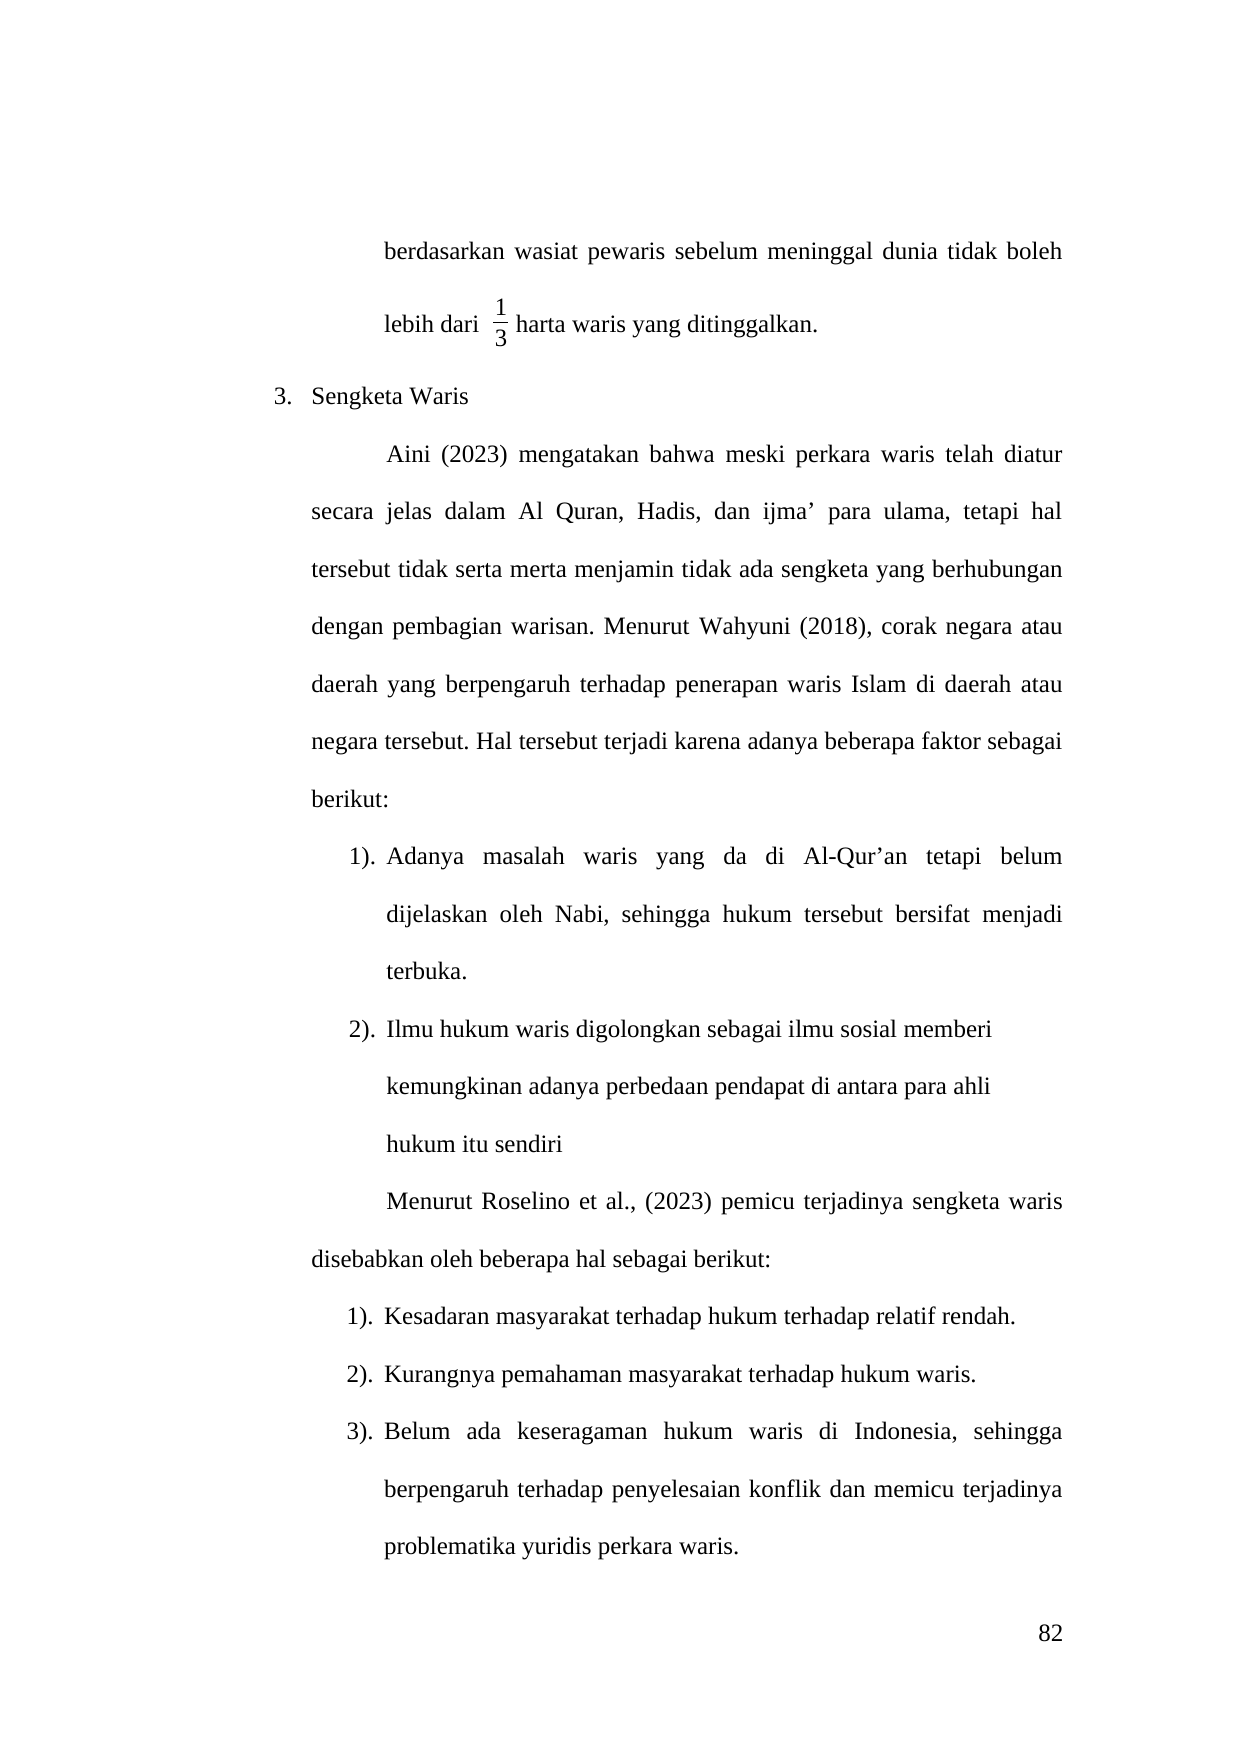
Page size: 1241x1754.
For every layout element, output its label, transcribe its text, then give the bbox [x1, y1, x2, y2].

list Ilmu hukum waris digolongkan sebagai ilmu sosial memberi kemungkinan adanya perbedaan pendapat di antara para ahli hukum itu sendiri [349, 1014, 1063, 1158]
list Kurangnya pemahaman masyarakat terhadap hukum waris. [346, 1359, 1063, 1388]
text Aini (2023) mengatakan bahwa meski perkara waris telah diatur secara jelas dalam Al Quran, Hadis, dan ijma’ para ulama, tetapi hal tersebut tidak serta merta menjamin tidak ada sengketa yang berhubungan dengan pembagian warisan. Menurut Wahyuni (2018), corak negara atau daerah yang berpengaruh terhadap penerapan waris Islam di daerah atau negara tersebut. Hal tersebut terjadi karena adanya beberapa faktor sebagai berikut: [311, 439, 1063, 813]
list Sengketa Waris [274, 381, 1063, 410]
list Adanya masalah waris yang da di Al-Qur’an tetapi belum dijelaskan oleh Nabi, sehingga hukum tersebut bersifat menjadi terbuka. [349, 841, 1063, 985]
list Belum ada keseragaman hukum waris di Indonesia, sehingga berpengaruh terhadap penyelesaian konflik dan memicu terjadinya problematika yuridis perkara waris. [346, 1416, 1063, 1560]
list Kesadaran masyarakat terhadap hukum terhadap relatif rendah. [346, 1301, 1063, 1330]
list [346, 236, 1063, 353]
text Menurut Roselino et al., (2023) pemicu terjadinya sengketa waris disebabkan oleh beberapa hal sebagai berikut: [311, 1186, 1063, 1273]
